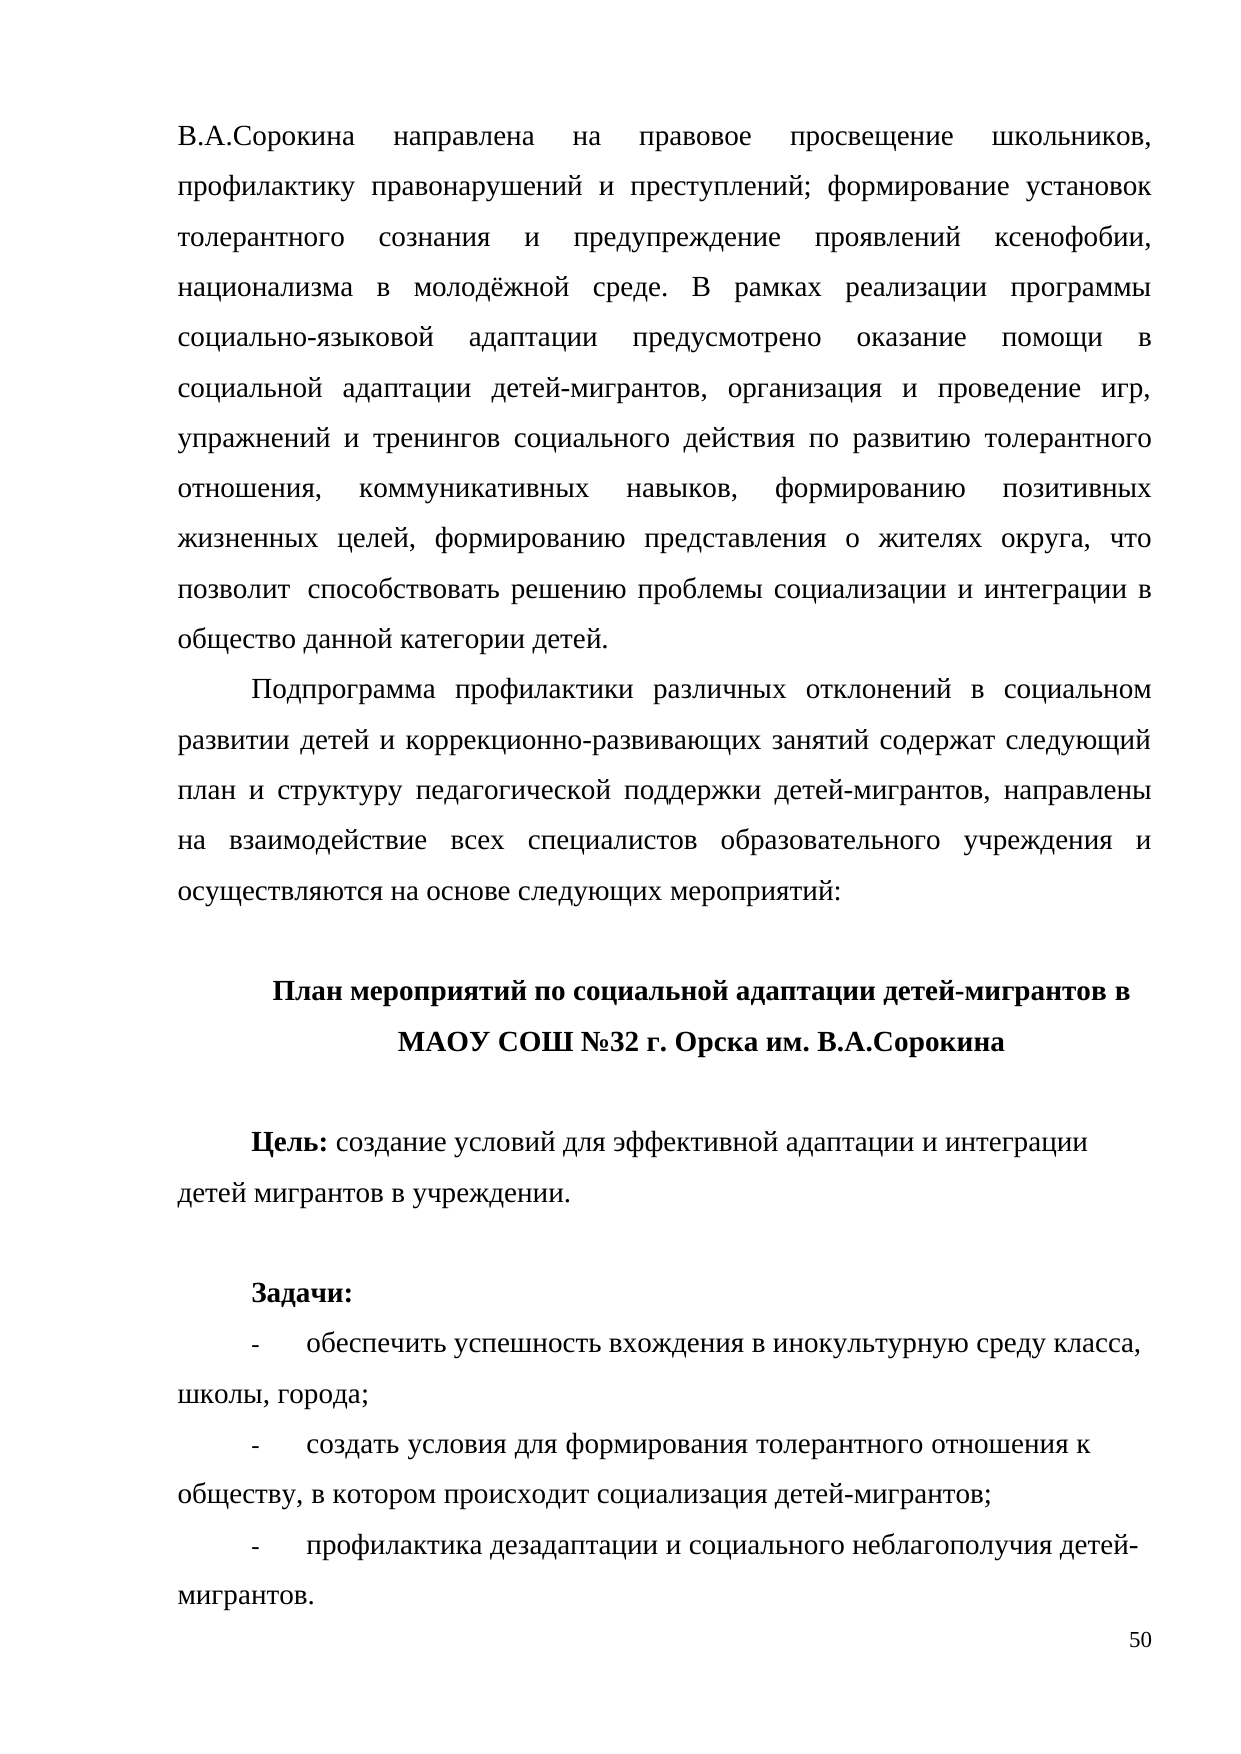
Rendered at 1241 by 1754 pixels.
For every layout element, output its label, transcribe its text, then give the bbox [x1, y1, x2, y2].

subtitle Задачи: [177, 1275, 1152, 1309]
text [177, 118, 1152, 655]
subtitle МАОУ СОШ №32 г. Орска им. В.А.Сорокина [177, 1024, 1152, 1057]
list обеспечить успешность вхождения в инокультурную среду класса, школы, города; [177, 1326, 1152, 1409]
text Цель: создание условий для эффективной адаптации и интеграции детей мигрантов в учреждении. [177, 1124, 1152, 1208]
text Подпрограмма профилактики различных отклонений в социальном развитии детей и коррекционно-развивающих занятий содержат следующий план и структуру педагогической поддержки детей-мигрантов, направлены на взаимодействие всех специалистов образовательного учреждения и осуществляются на основе следующих мероприятий: [177, 672, 1152, 906]
list профилактика дезадаптации и социального неблагополучия детей-мигрантов. [177, 1527, 1152, 1611]
subtitle План мероприятий по социальной адаптации детей-мигрантов в [177, 973, 1152, 1007]
list создать условия для формирования толерантного отношения к обществу, в котором происходит социализация детей-мигрантов; [177, 1426, 1152, 1510]
